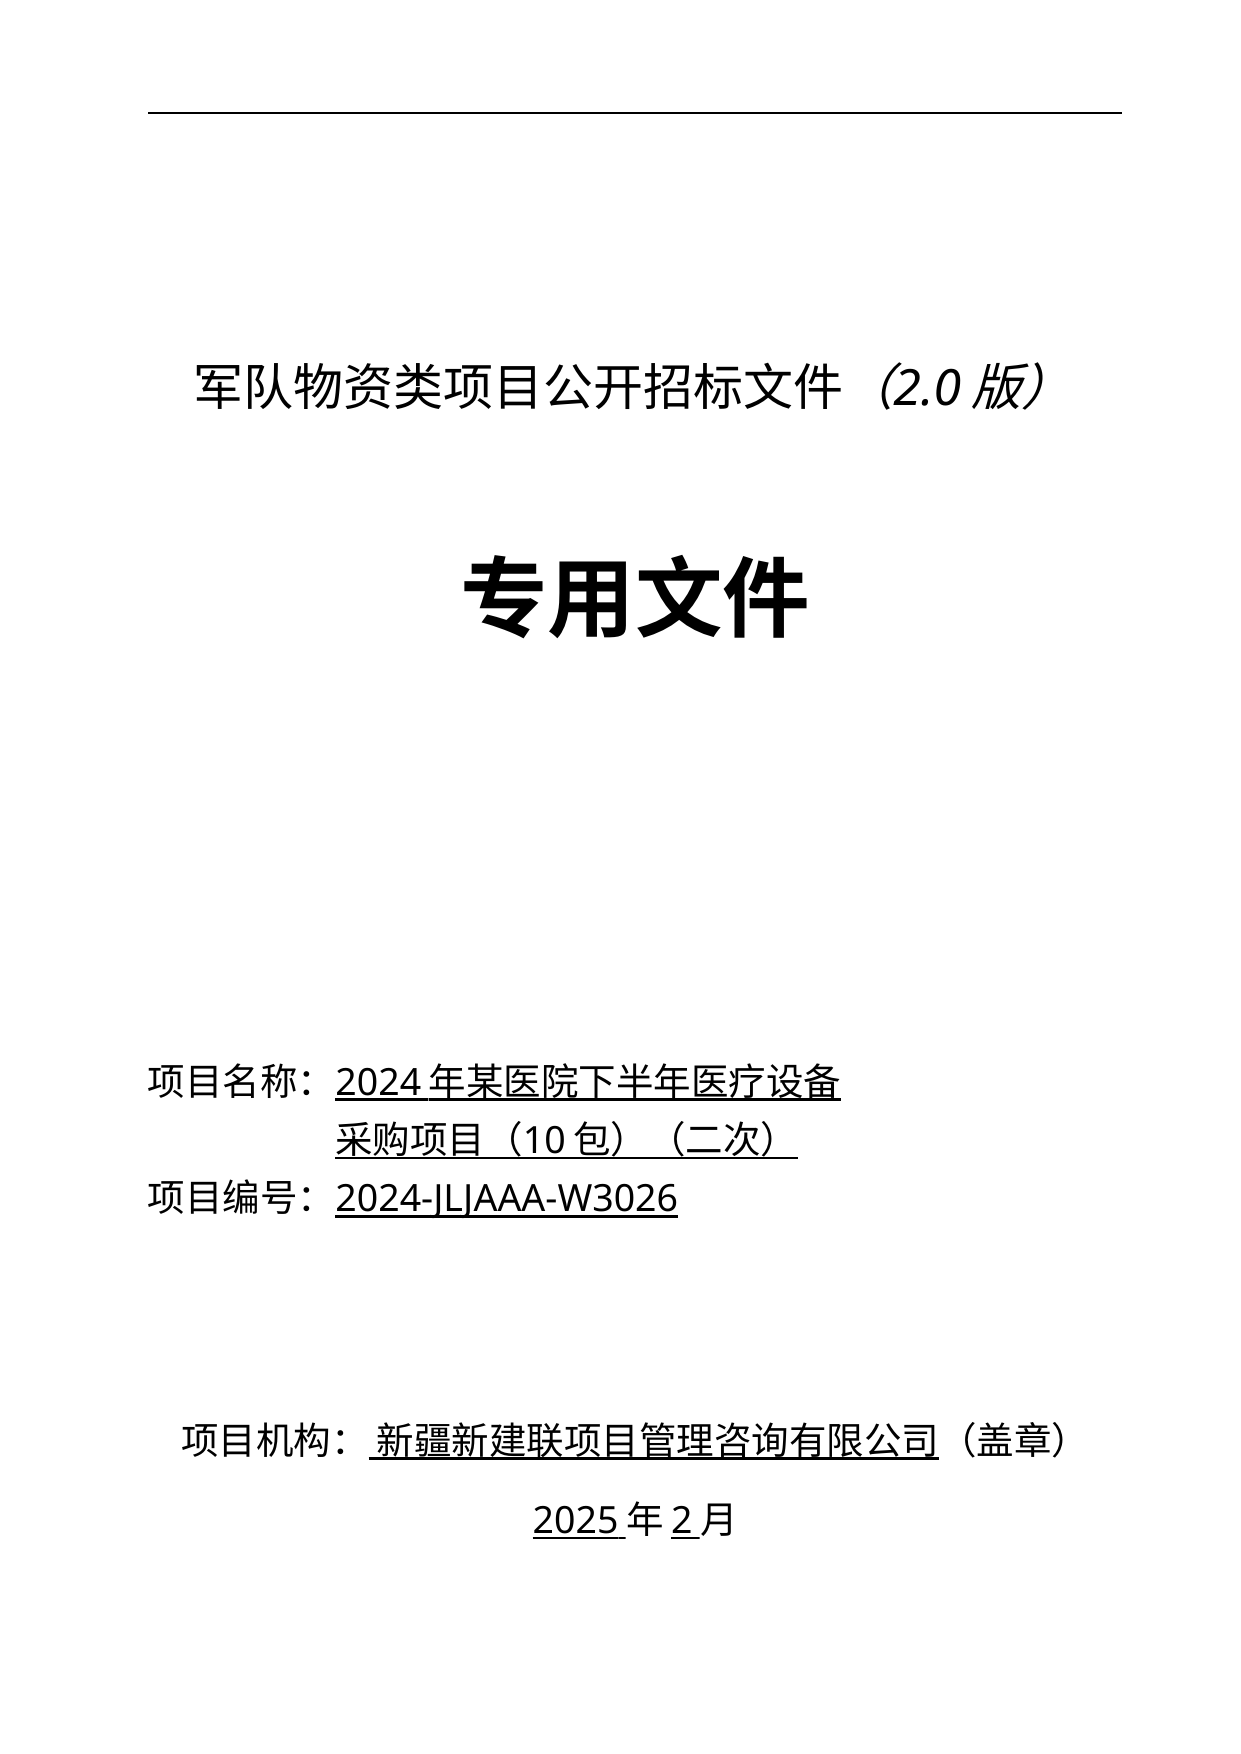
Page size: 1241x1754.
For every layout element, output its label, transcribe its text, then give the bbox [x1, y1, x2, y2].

text 项目机构： 新疆新建联项目管理咨询有限公司（盖章） [148, 1411, 1122, 1465]
text 项目名称：2024年某医院下半年医疗设备 [148, 1048, 1122, 1107]
text 项目编号：2024-JLJAAA-W3026 [148, 1165, 1122, 1223]
text 采购项目（10包）（二次） [148, 1107, 1122, 1165]
text 军队物资类项目公开招标文件（2.0版） [148, 348, 1122, 420]
subtitle 专用文件 [148, 528, 1122, 655]
text 2025年2月 [148, 1490, 1122, 1544]
